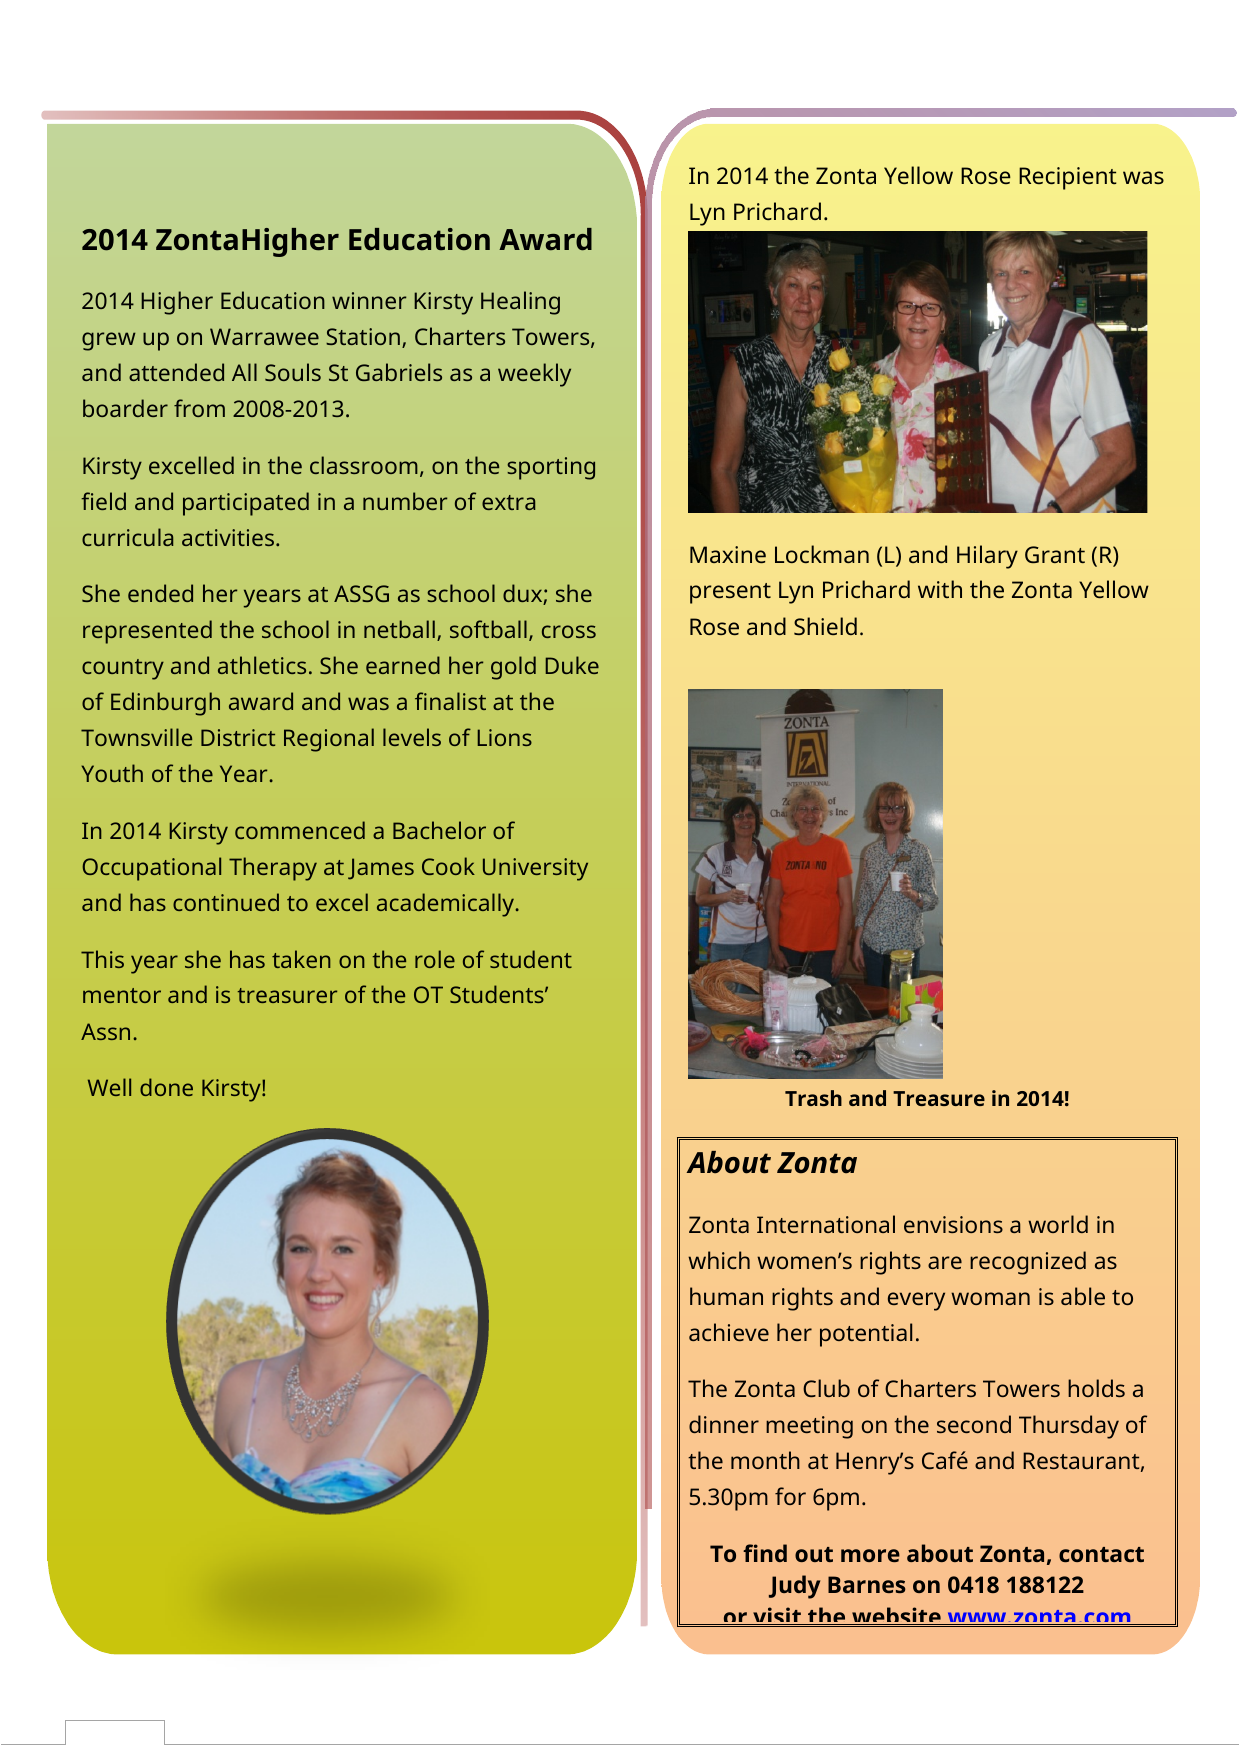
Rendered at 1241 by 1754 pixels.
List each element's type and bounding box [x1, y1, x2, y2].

picture [165, 1128, 490, 1670]
picture [688, 689, 943, 1079]
picture [688, 231, 1148, 513]
